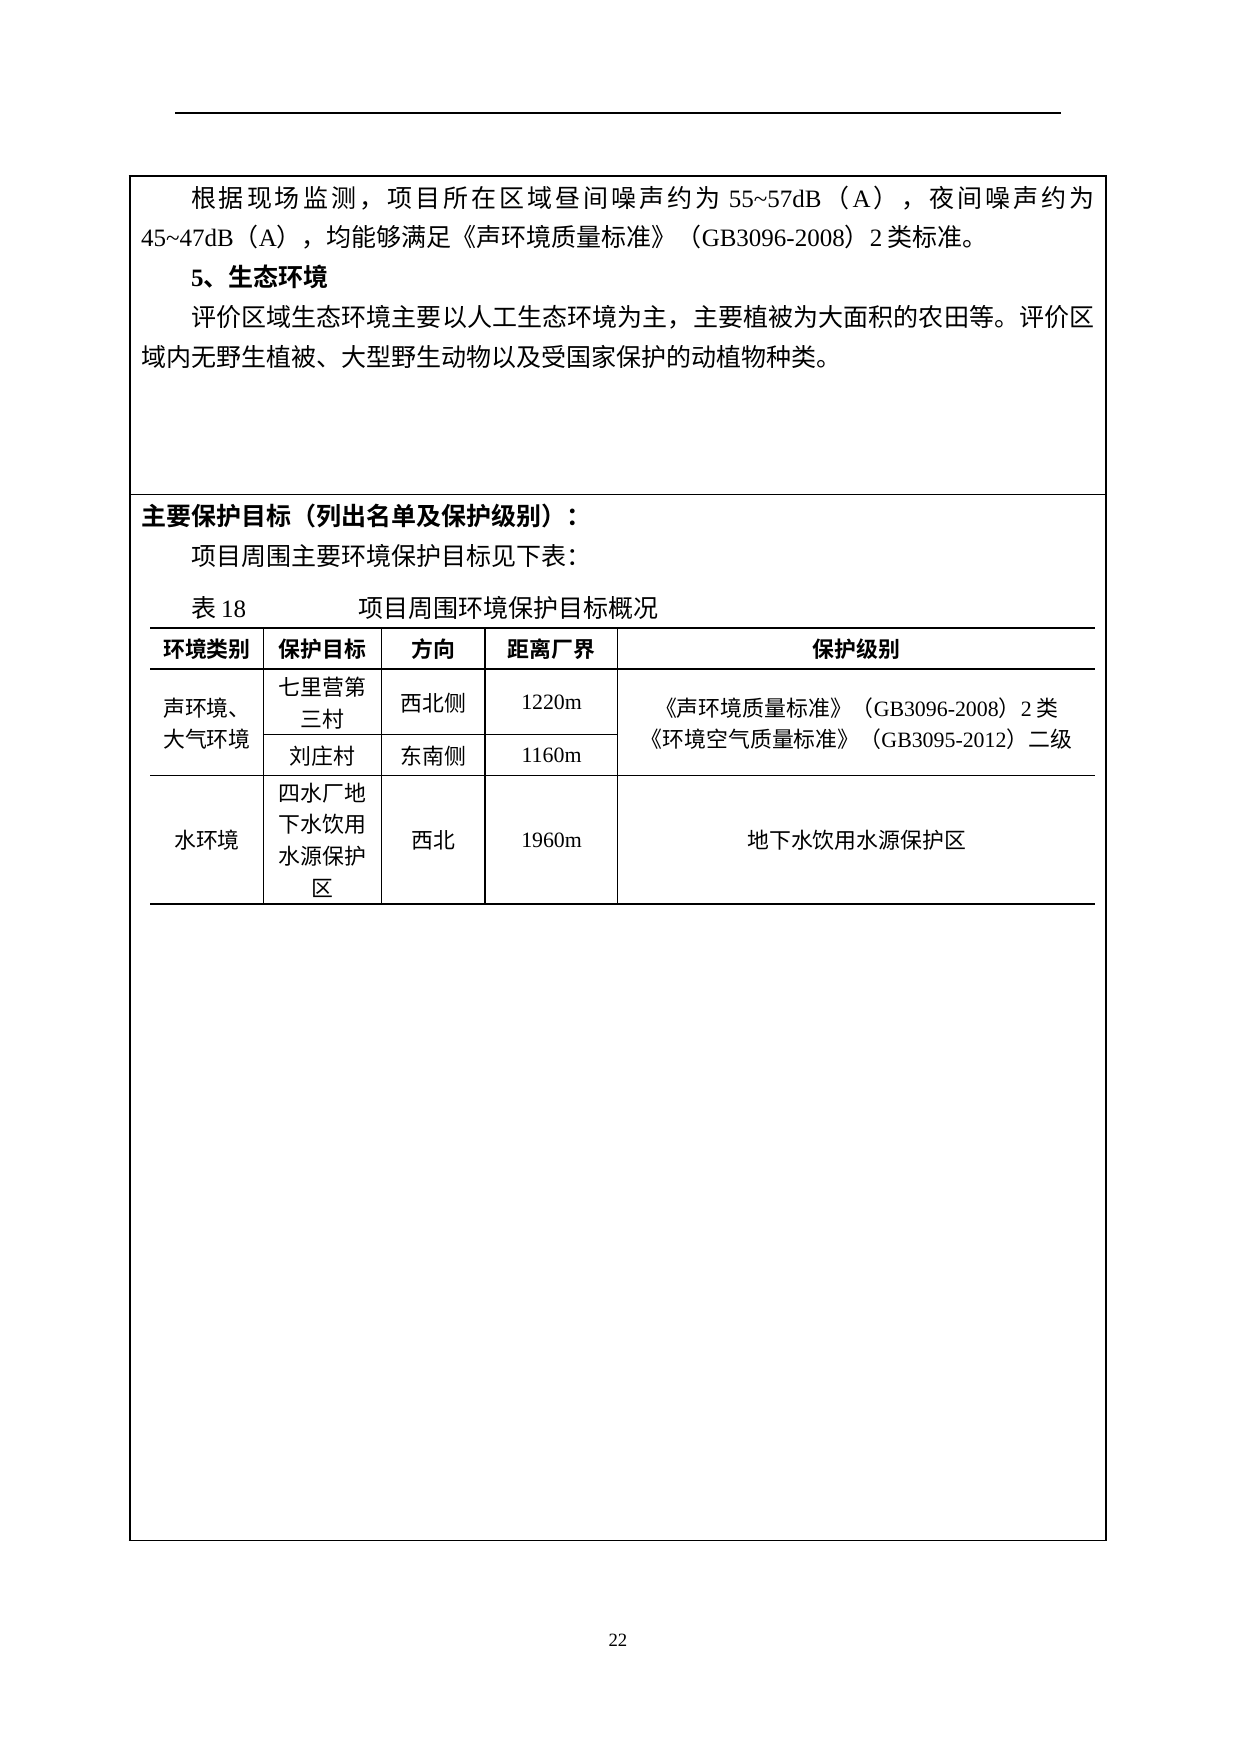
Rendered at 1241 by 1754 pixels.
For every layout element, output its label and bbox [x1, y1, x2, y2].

table_header [131, 177, 1105, 494]
table_cell [131, 495, 1105, 1539]
